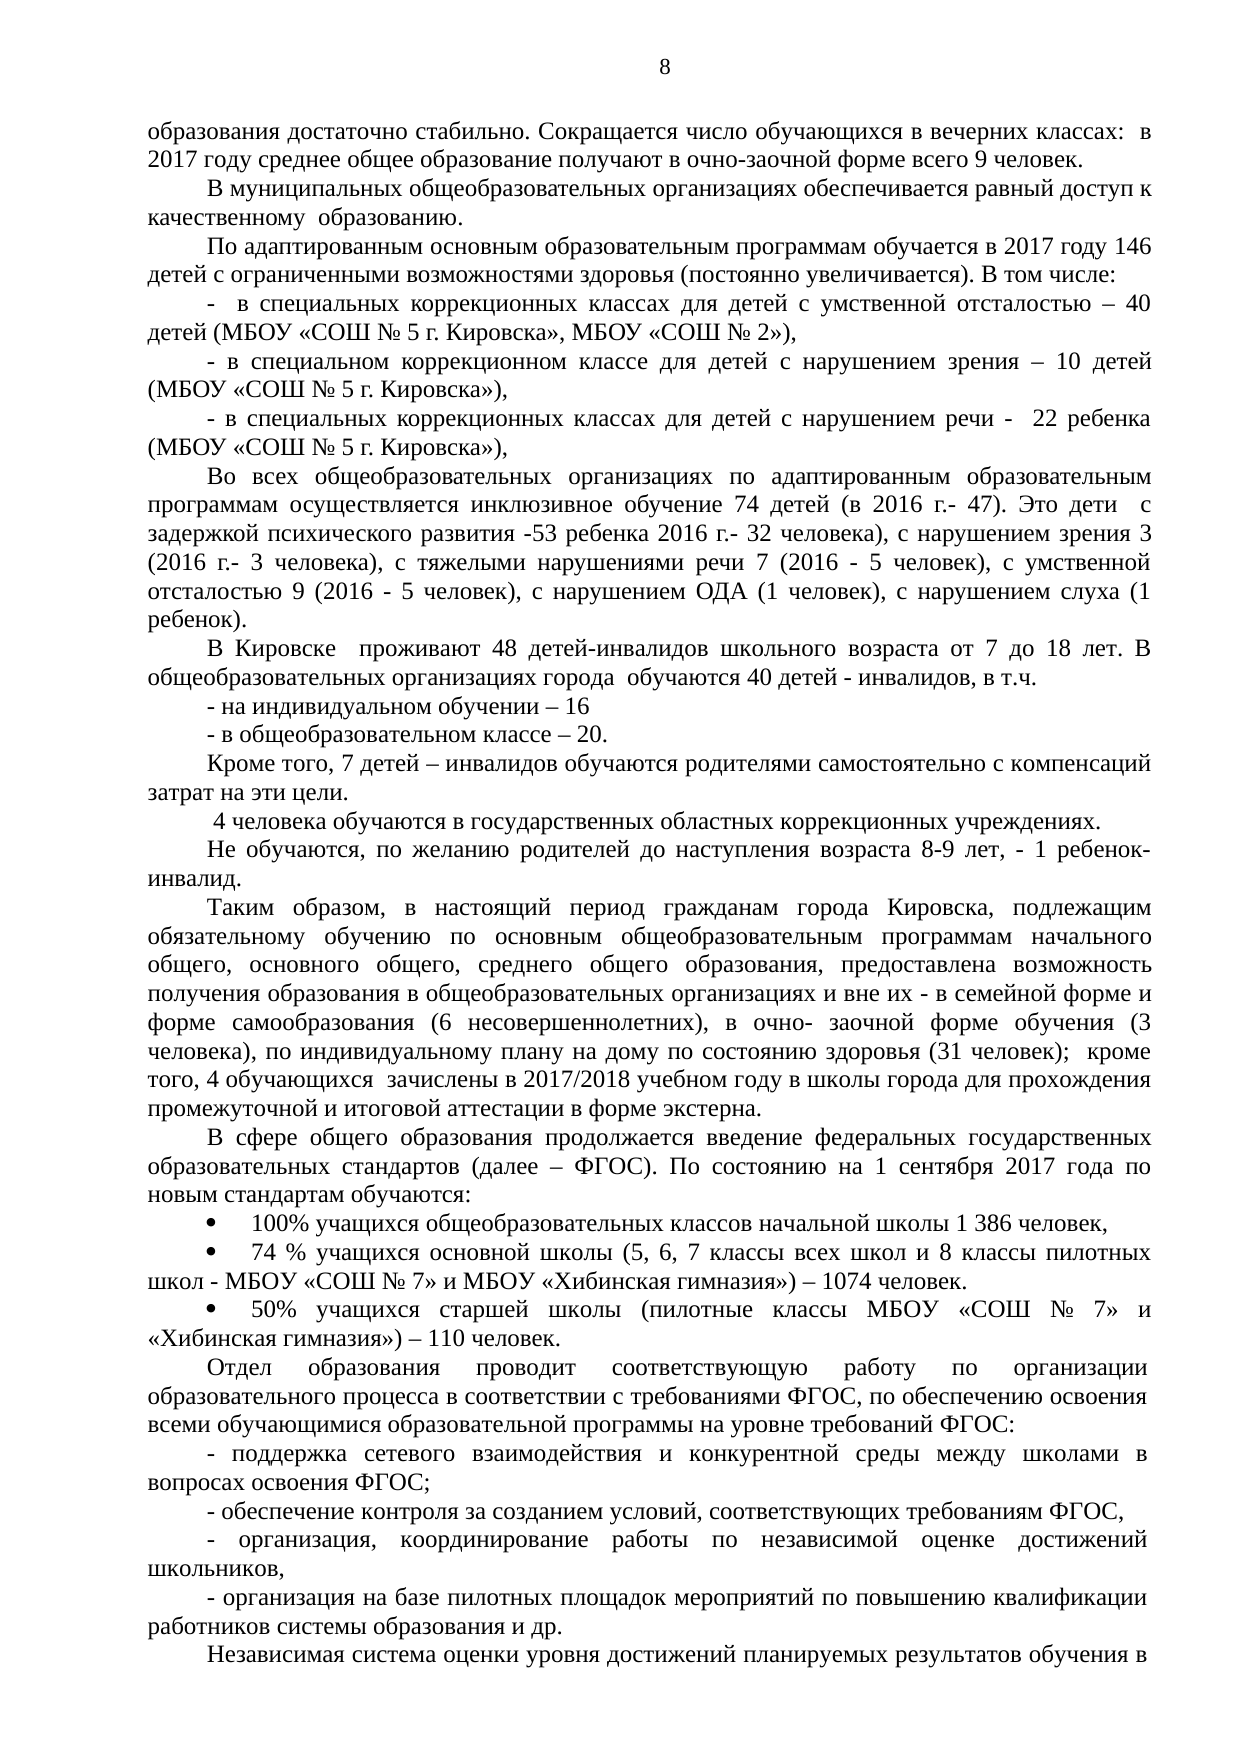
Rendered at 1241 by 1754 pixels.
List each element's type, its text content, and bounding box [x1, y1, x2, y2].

text Во всех общеобразовательных организациях по адаптированным образовательным программам осуществляется инклюзивное обучение 74 детей (в 2016 г.- 47). Это дети с задержкой психического развития -53 ребенка 2016 г.- 32 человека), с нарушением зрения 3 (2016 г.- 3 человека), с тяжелыми нарушениями речи 7 (2016 - 5 человек), с умственной отсталостью 9 (2016 - 5 человек), с нарушением ОДА (1 человек), с нарушением слуха (1 ребенок). [147, 461, 1153, 633]
list 50% учащихся старшей школы (пилотные классы МБОУ «СОШ № 7» и «Хибинская гимназия») – 110 человек. [147, 1294, 1153, 1352]
list 74 % учащихся основной школы (5, 6, 7 классы всех школ и 8 классы пилотных школ - МБОУ «СОШ № 7» и МБОУ «Хибинская гимназия») – 1074 человек. [147, 1237, 1153, 1294]
text - в общеобразовательном классе – 20. [147, 719, 1153, 748]
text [147, 116, 1153, 173]
text - организация, координирование работы по независимой оценке достижений школьников, [147, 1524, 1148, 1582]
text В Кировске проживают 48 детей-инвалидов школьного возраста от 7 до 18 лет. В общеобразовательных организациях города обучаются 40 детей - инвалидов, в т.ч. [147, 633, 1153, 691]
text В муниципальных общеобразовательных организациях обеспечивается равный доступ к качественному образованию. [147, 173, 1153, 231]
text Таким образом, в настоящий период гражданам города Кировска, подлежащим обязательному обучению по основным общеобразовательным программам начального общего, основного общего, среднего общего образования, предоставлена возможность получения образования в общеобразовательных организациях и вне их - в семейной форме и форме самообразования (6 несовершеннолетних), в очно- заочной форме обучения (3 человека), по индивидуальному плану на дому по состоянию здоровья (31 человек); кроме того, 4 обучающихся зачислены в 2017/2018 учебном году в школы города для прохождения промежуточной и итоговой аттестации в форме экстерна. [147, 892, 1153, 1122]
text - поддержка сетевого взаимодействия и конкурентной среды между школами в вопросах освоения ФГОС; [147, 1438, 1148, 1496]
text - в специальных коррекционных классах для детей с нарушением речи - 22 ребенка (МБОУ «СОШ № 5 г. Кировска»), [147, 403, 1153, 461]
text - в специальных коррекционных классах для детей с умственной отсталостью – 40 детей (МБОУ «СОШ № . Кировска», МБОУ «СОШ № 2»), [147, 288, 1153, 346]
text Кроме того, 7 детей – инвалидов обучаются родителями самостоятельно с компенсаций затрат на эти цели. [147, 748, 1153, 806]
text По адаптированным основным образовательным программам обучается в 2017 году 146 детей с ограниченными возможностями здоровья (постоянно увеличивается). В том числе: [147, 231, 1153, 288]
text - в специальном коррекционном классе для детей с нарушением зрения – 10 детей (МБОУ «СОШ № 5 г. Кировска»), [147, 346, 1153, 403]
text Не обучаются, по желанию родителей до наступления возраста 8-9 лет, - 1 ребенок- инвалид. [147, 834, 1153, 892]
text - на индивидуальном обучении – 16 [147, 691, 1153, 719]
text - организация на базе пилотных площадок мероприятий по повышению квалификации работников системы образования и др. [147, 1582, 1148, 1639]
text В сфере общего образования продолжается введение федеральных государственных образовательных стандартов (далее – ФГОС). По состоянию на 1 сентября 2017 года по новым стандартам обучаются: [147, 1122, 1153, 1208]
text - обеспечение контроля за созданием условий, соответствующих требованиям ФГОС, [147, 1496, 1148, 1524]
text Отдел образования проводит соответствующую работу по организации образовательного процесса в соответствии с требованиями ФГОС, по обеспечению освоения всеми обучающимися образовательной программы на уровне требований ФГОС: [147, 1352, 1148, 1438]
list 100% учащихся общеобразовательных классов начальной школы 1 386 человек, [147, 1208, 1153, 1237]
text 4 человека обучаются в государственных областных коррекционных учреждениях. [147, 806, 1153, 834]
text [147, 1639, 1148, 1668]
